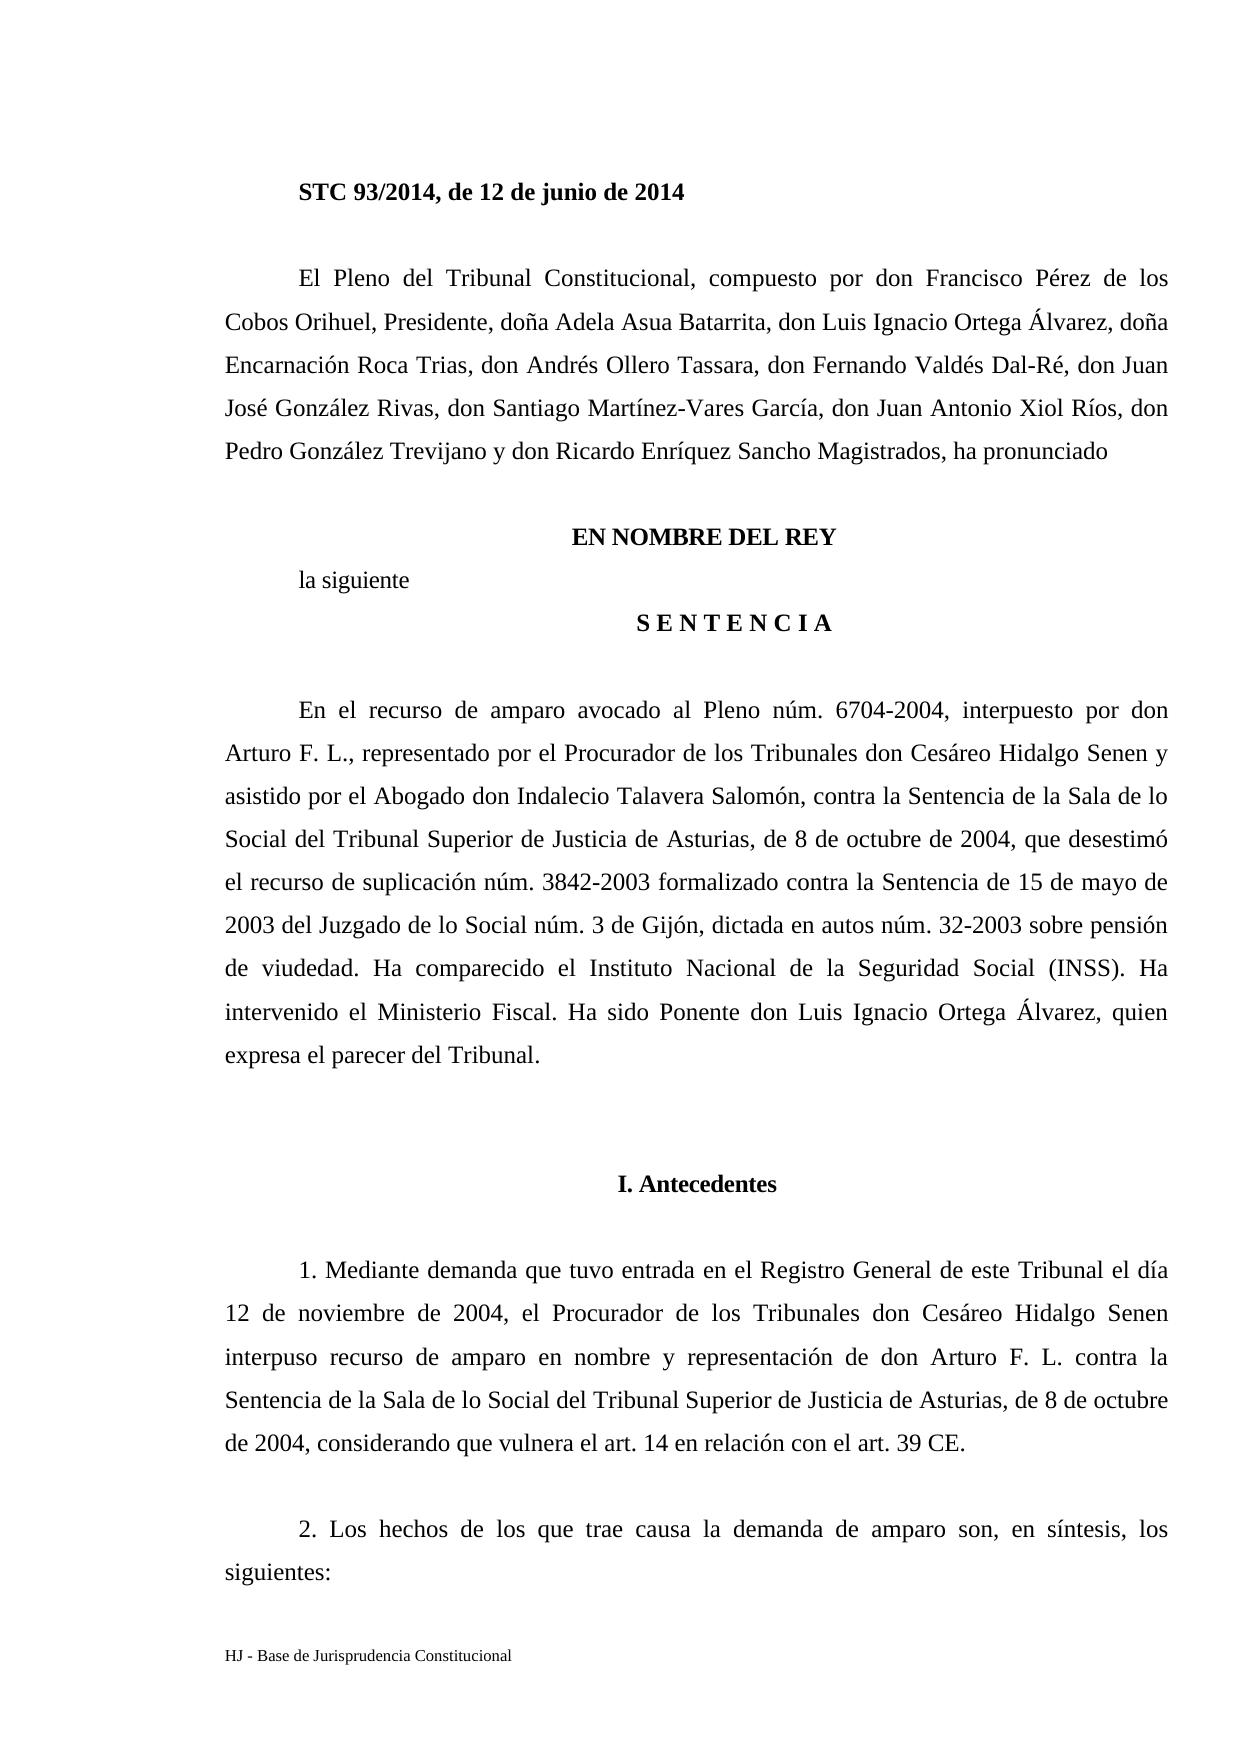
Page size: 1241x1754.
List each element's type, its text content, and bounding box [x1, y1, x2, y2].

text I. Antecedentes [224, 1169, 1169, 1198]
text STC 93/2014, de 12 de junio de 2014 [224, 177, 1169, 206]
text EN NOMBRE DEL REY [224, 522, 1110, 551]
text 2. Los hechos de los que trae causa la demanda de amparo son, en síntesis, los siguientes: [224, 1514, 1169, 1586]
text 1. Mediante demanda que tuvo entrada en el Registro General de este Tribunal el día 12 de noviembre de 2004, el Procurador de los Tribunales don Cesáreo Hidalgo Senen interpuso recurso de amparo en nombre y representación de don Arturo F. L. contra la Sentencia de la Sala de lo Social del Tribunal Superior de Justicia de Asturias, de 8 de octubre de 2004, considerando que vulnera el art. 14 en relación con el art. 39 CE. [224, 1255, 1169, 1457]
text En el recurso de amparo avocado al Pleno núm. 6704-2004, interpuesto por don Arturo F. L., representado por el Procurador de los Tribunales don Cesáreo Hidalgo Senen y asistido por el Abogado don Indalecio Talavera Salomón, contra la Sentencia de la Sala de lo Social del Tribunal Superior de Justicia de Asturias, de 8 de octubre de 2004, que desestimó el recurso de suplicación núm. 3842-2003 formalizado contra la Sentencia de 15 de mayo de 2003 del Juzgado de lo Social núm. 3 de Gijón, dictada en autos núm. 32-2003 sobre pensión de viudedad. Ha comparecido el Instituto Nacional de la Seguridad Social (INSS). Ha intervenido el Ministerio Fiscal. Ha sido Ponente don Luis Ignacio Ortega Álvarez, quien expresa el parecer del Tribunal. [224, 695, 1169, 1068]
text la siguiente [224, 565, 1110, 594]
text S E N T E N C I A [224, 608, 1169, 637]
text El Pleno del Tribunal Constitucional, compuesto por don Francisco Pérez de los Cobos Orihuel, Presidente, doña Adela Asua Batarrita, don Luis Ignacio Ortega Álvarez, doña Encarnación Roca Trias, don Andrés Ollero Tassara, don Fernando Valdés Dal-Ré, don Juan José González Rivas, don Santiago Martínez-Vares García, don Juan Antonio Xiol Ríos, don Pedro González Trevijano y don Ricardo Enríquez Sancho Magistrados, ha pronunciado [224, 263, 1169, 465]
